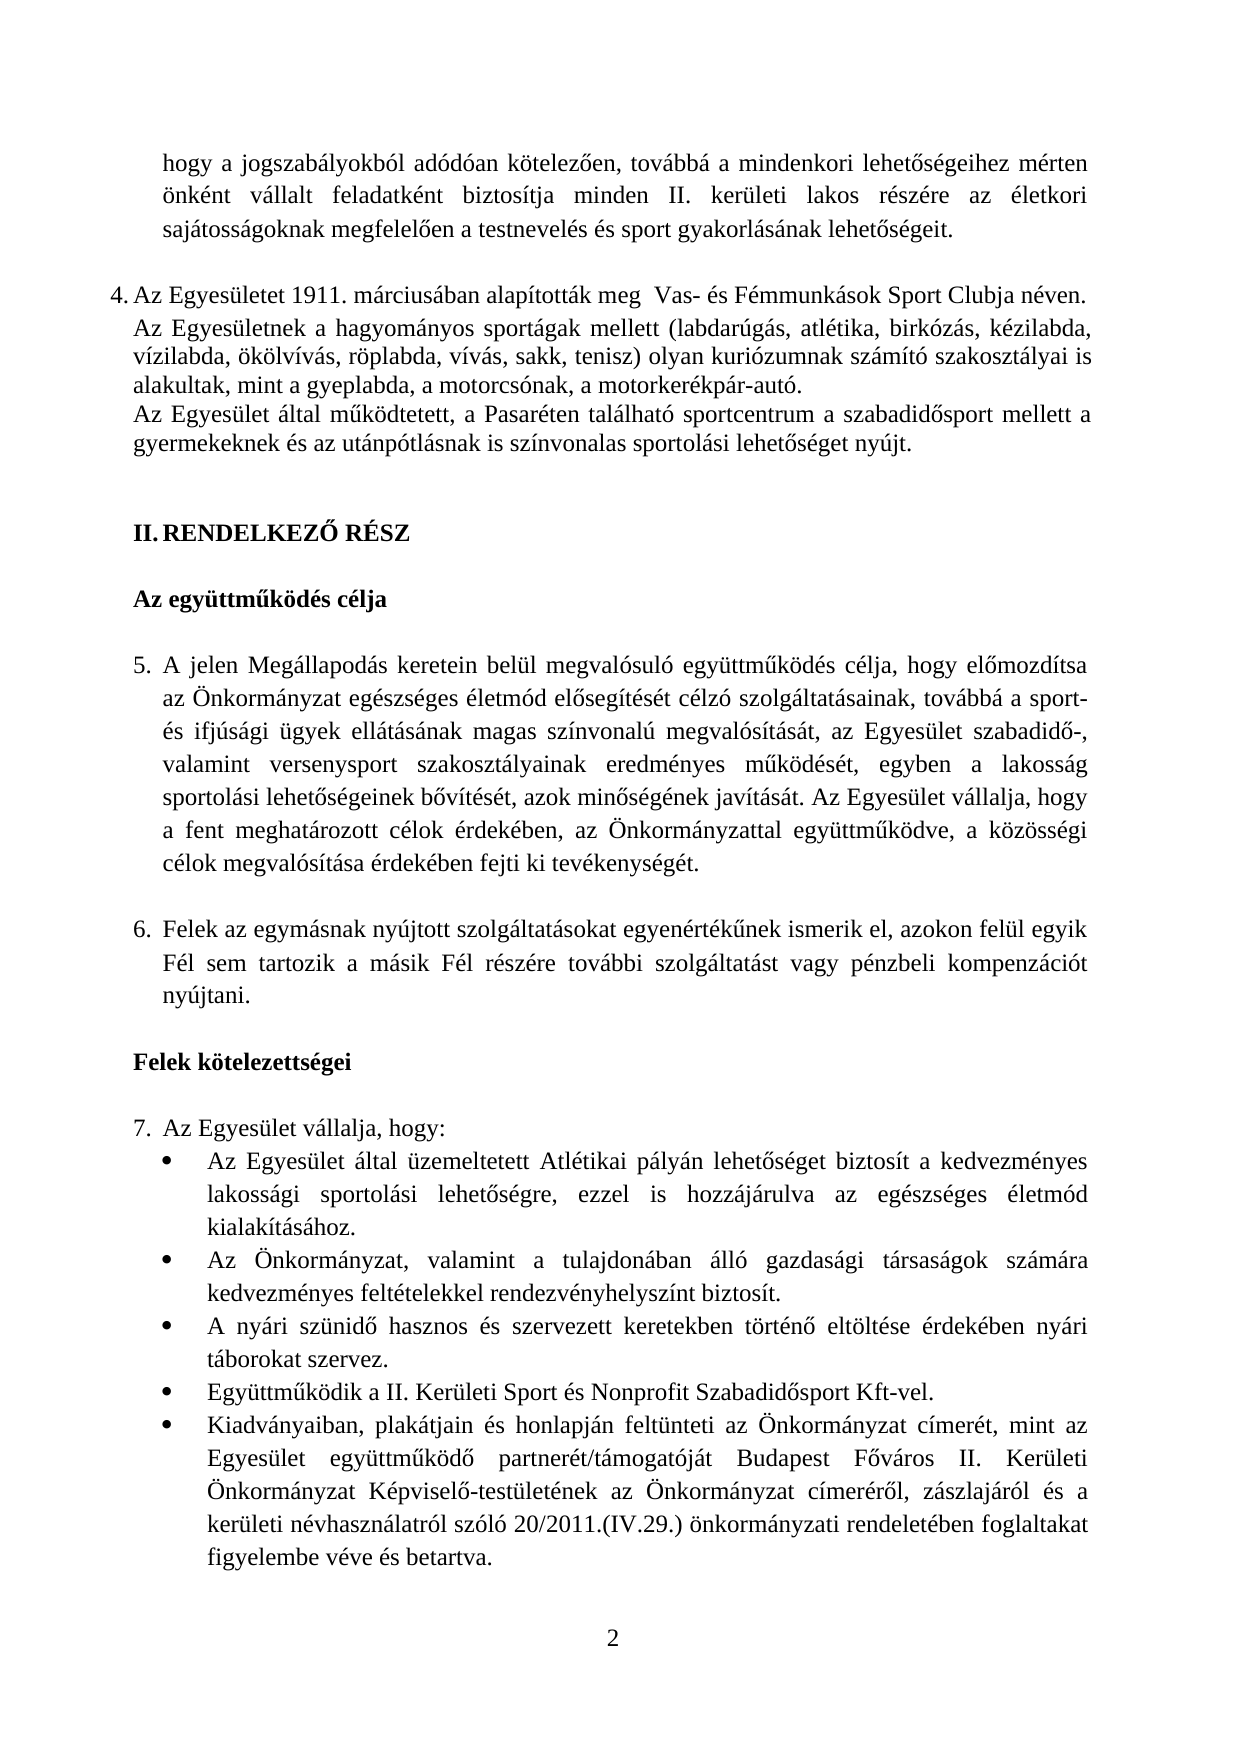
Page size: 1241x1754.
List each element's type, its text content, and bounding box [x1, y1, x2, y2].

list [133, 148, 1088, 242]
list Az Önkormányzat, valamint a tulajdonában álló gazdasági társaságok számára kedvezményes feltételekkel rendezvényhelyszínt biztosít. [162, 1245, 1089, 1307]
list A nyári szünidő hasznos és szervezett keretekben történő eltöltése érdekében nyári táborokat szervez. [162, 1311, 1089, 1373]
text Az Egyesületnek a hagyományos sportágak mellett (labdarúgás, atlétika, birkózás, kézilabda, vízilabda, ökölvívás, röplabda, vívás, sakk, tenisz) olyan kuriózumnak számító szakosztályai is alakultak, mint a gyeplabda, a motorcsónak, a motorkerékpár-autó. [133, 313, 1093, 399]
text Az Egyesület által működtetett, a Pasaréten található sportcentrum a szabadidősport mellett a gyermekeknek és az utánpótlásnak is színvonalas sportolási lehetőséget nyújt. [133, 399, 1093, 457]
list Kiadványaiban, plakátjain és honlapján feltünteti az Önkormányzat címerét, mint az Egyesület együttműködő partnerét/támogatóját Budapest Főváros II. Kerületi Önkormányzat Képviselő-testületének az Önkormányzat címeréről, zászlajáról és a kerületi névhasználatról szóló 20/2011.(IV.29.) önkormányzati rendeletében foglaltakat figyelembe véve és betartva. [162, 1410, 1089, 1571]
list Együttműködik a II. Kerületi Sport és Nonprofit Szabadidősport Kft-vel. [162, 1377, 1089, 1406]
text Felek kötelezettségei [133, 1047, 1093, 1075]
list A jelen Megállapodás keretein belül megvalósuló együttműködés célja, hogy előmozdítsa az Önkormányzat egészséges életmód elősegítését célzó szolgáltatásainak, továbbá a sport- és ifjúsági ügyek ellátásának magas színvonalú megvalósítását, az Egyesület szabadidő-, valamint versenysport szakosztályainak eredményes működését, egyben a lakosság sportolási lehetőségeinek bővítését, azok minőségének javítását. Az Egyesület vállalja, hogy a fent meghatározott célok érdekében, az Önkormányzattal együttműködve, a közösségi célok megvalósítása érdekében fejti ki tevékenységét. [133, 650, 1088, 877]
list RENDELKEZŐ RÉSZ [133, 518, 1093, 547]
list Az Egyesület által üzemeltetett Atlétikai pályán lehetőséget biztosít a kedvezményes lakossági sportolási lehetőségre, ezzel is hozzájárulva az egészséges életmód kialakításához. [162, 1146, 1089, 1241]
text Az együttműködés célja [133, 584, 1093, 613]
list Az Egyesület vállalja, hogy: [133, 1113, 1088, 1141]
list Felek az egymásnak nyújtott szolgáltatásokat egyenértékűnek ismerik el, azokon felül egyik Fél sem tartozik a másik Fél részére további szolgáltatást vagy pénzbeli kompenzációt nyújtani. [133, 914, 1088, 1009]
list Az Egyesületet 1911. márciusában alapították meg Vas- és Fémmunkások Sport Clubja néven. [110, 280, 1088, 308]
